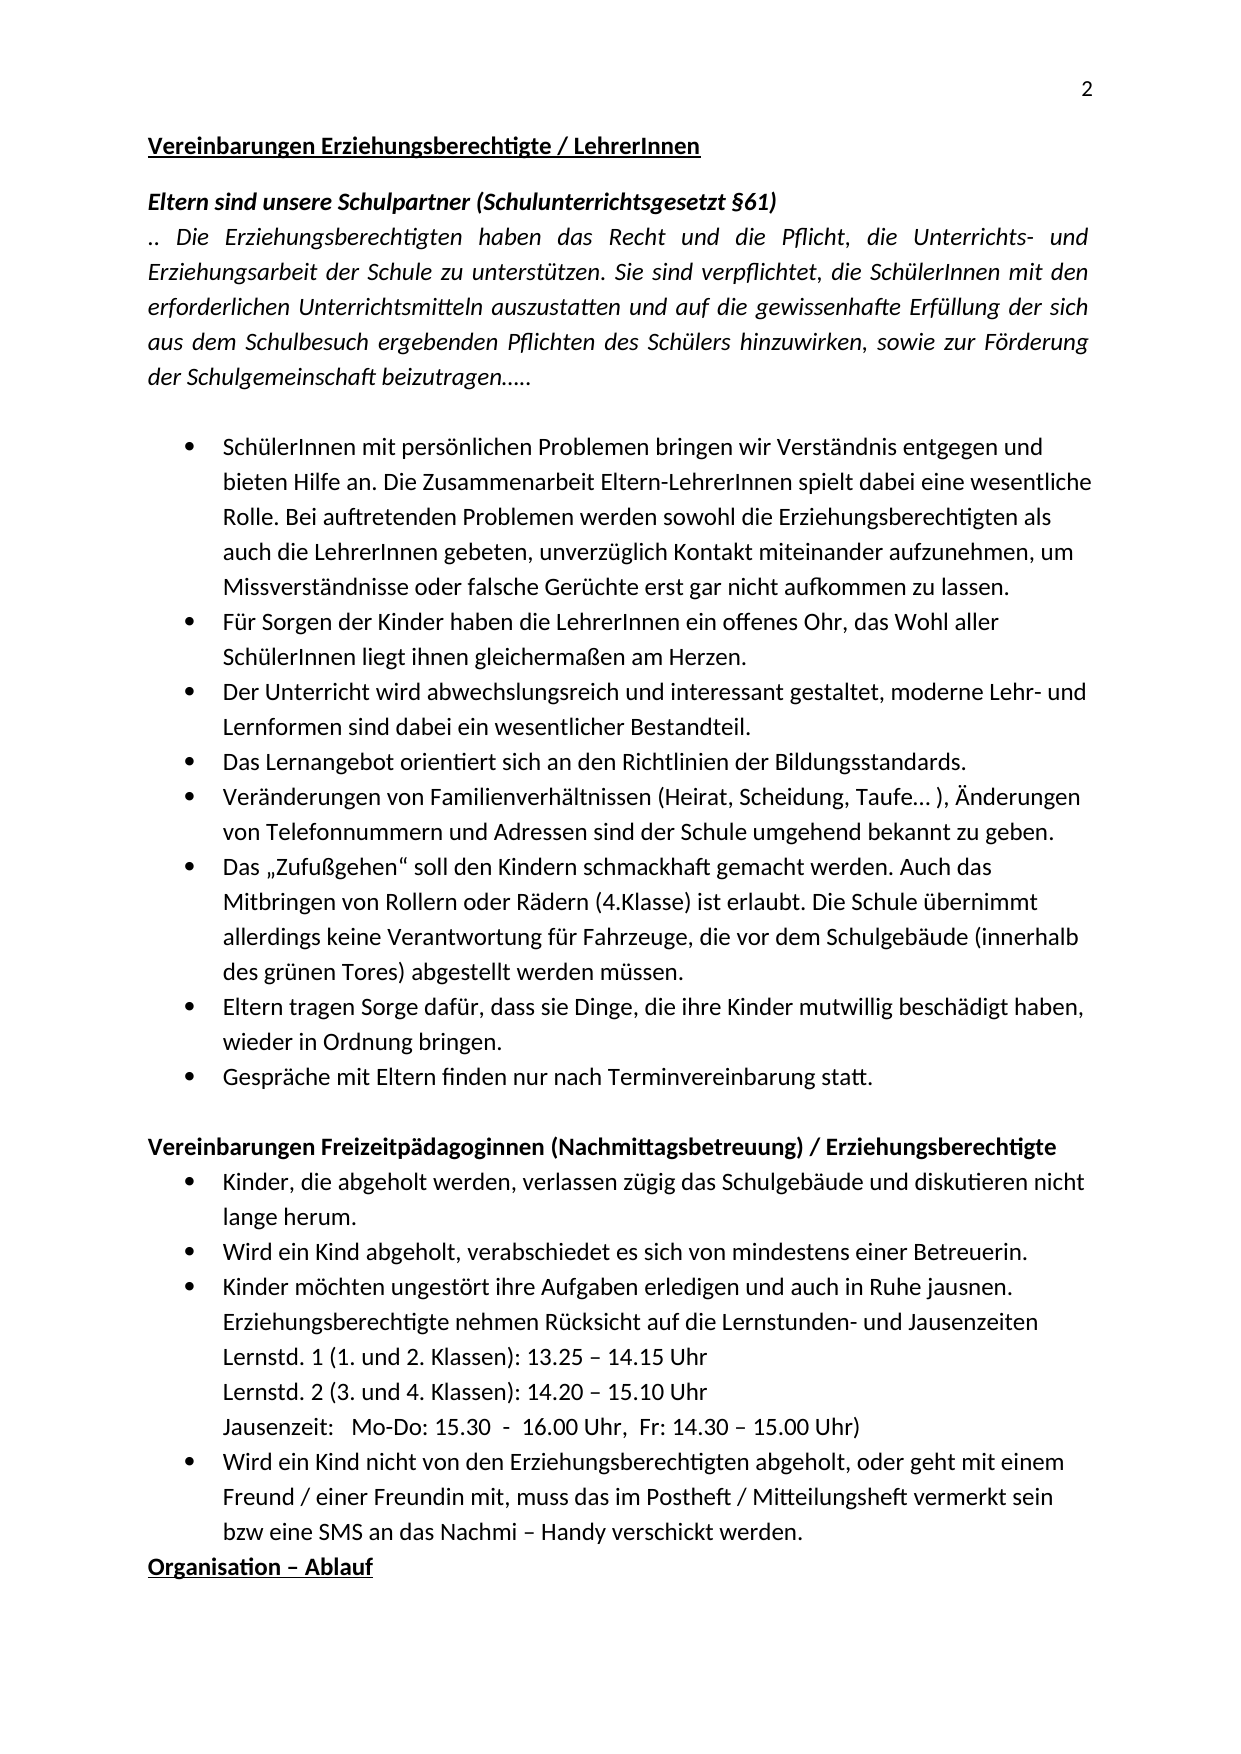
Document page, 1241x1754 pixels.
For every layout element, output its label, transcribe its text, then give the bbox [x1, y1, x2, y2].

list Lernstd. 2 (3. und 4. Klassen): 14.20 – 15.10 Uhr [223, 1376, 1093, 1406]
list Wird ein Kind nicht von den Erziehungsberechtigten abgeholt, oder geht mit einem Freund / einer Freundin mit, muss das im Postheft / Mitteilungsheft vermerkt sein bzw eine SMS an das Nachmi – Handy verschickt werden. [185, 1446, 1093, 1546]
list Kinder, die abgeholt werden, verlassen zügig das Schulgebäude und diskutieren nicht lange herum. [185, 1166, 1093, 1231]
list Das Lernangebot orientiert sich an den Richtlinien der Bildungsstandards. [185, 746, 1093, 776]
list Jausenzeit: Mo-Do: 15.30 - 16.00 Uhr, Fr: 14.30 – 15.00 Uhr) [223, 1411, 1093, 1441]
list Der Unterricht wird abwechslungsreich und interessant gestaltet, moderne Lehr- und Lernformen sind dabei ein wesentlicher Bestandteil. [185, 676, 1093, 741]
list Lernstd. 1 (1. und 2. Klassen): 13.25 – 14.15 Uhr [223, 1341, 1093, 1371]
list Eltern tragen Sorge dafür, dass sie Dinge, die ihre Kinder mutwillig beschädigt haben, wieder in Ordnung bringen. [185, 991, 1093, 1056]
text Vereinbarungen Freizeitpädagoginnen (Nachmittagsbetreuung) / Erziehungsberechtigte [148, 1131, 1093, 1161]
list Wird ein Kind abgeholt, verabschiedet es sich von mindestens einer Betreuerin. [185, 1236, 1093, 1266]
text Vereinbarungen Erziehungsberechtigte / LehrerInnen [148, 130, 1093, 160]
text Organisation – Ablauf [148, 1551, 1093, 1581]
list Für Sorgen der Kinder haben die LehrerInnen ein offenes Ohr, das Wohl aller SchülerInnen liegt ihnen gleichermaßen am Herzen. [185, 606, 1093, 671]
list Veränderungen von Familienverhältnissen (Heirat, Scheidung, Taufe… ), Änderungen von Telefonnummern und Adressen sind der Schule umgehend bekannt zu geben. [185, 781, 1093, 846]
list SchülerInnen mit persönlichen Problemen bringen wir Verständnis entgegen und bieten Hilfe an. Die Zusammenarbeit Eltern-LehrerInnen spielt dabei eine wesentliche Rolle. Bei auftretenden Problemen werden sowohl die Erziehungsberechtigten als auch die LehrerInnen gebeten, unverzüglich Kontakt miteinander aufzunehmen, um Missverständnisse oder falsche Gerüchte erst gar nicht aufkommen zu lassen. [185, 431, 1093, 601]
list Das „Zufußgehen“ soll den Kindern schmackhaft gemacht werden. Auch das Mitbringen von Rollern oder Rädern (4.Klasse) ist erlaubt. Die Schule übernimmt allerdings keine Verantwortung für Fahrzeuge, die vor dem Schulgebäude (innerhalb des grünen Tores) abgestellt werden müssen. [185, 851, 1093, 986]
text .. Die Erziehungsberechtigten haben das Recht und die Pflicht, die Unterrichts- und Erziehungsarbeit der Schule zu unterstützen. Sie sind verpflichtet, die SchülerInnen mit den erforderlichen Unterrichtsmitteln auszustatten und auf die gewissenhafte Erfüllung der sich aus dem Schulbesuch ergebenden Pflichten des Schülers hinzuwirken, sowie zur Förderung der Schulgemeinschaft beizutragen….. [148, 221, 1093, 391]
list Gespräche mit Eltern finden nur nach Terminvereinbarung statt. [185, 1061, 1093, 1091]
text Eltern sind unsere Schulpartner (Schulunterrichtsgesetzt §61) [148, 186, 1093, 216]
list Kinder möchten ungestört ihre Aufgaben erledigen und auch in Ruhe jausnen. Erziehungsberechtigte nehmen Rücksicht auf die Lernstunden- und Jausenzeiten [185, 1271, 1093, 1336]
